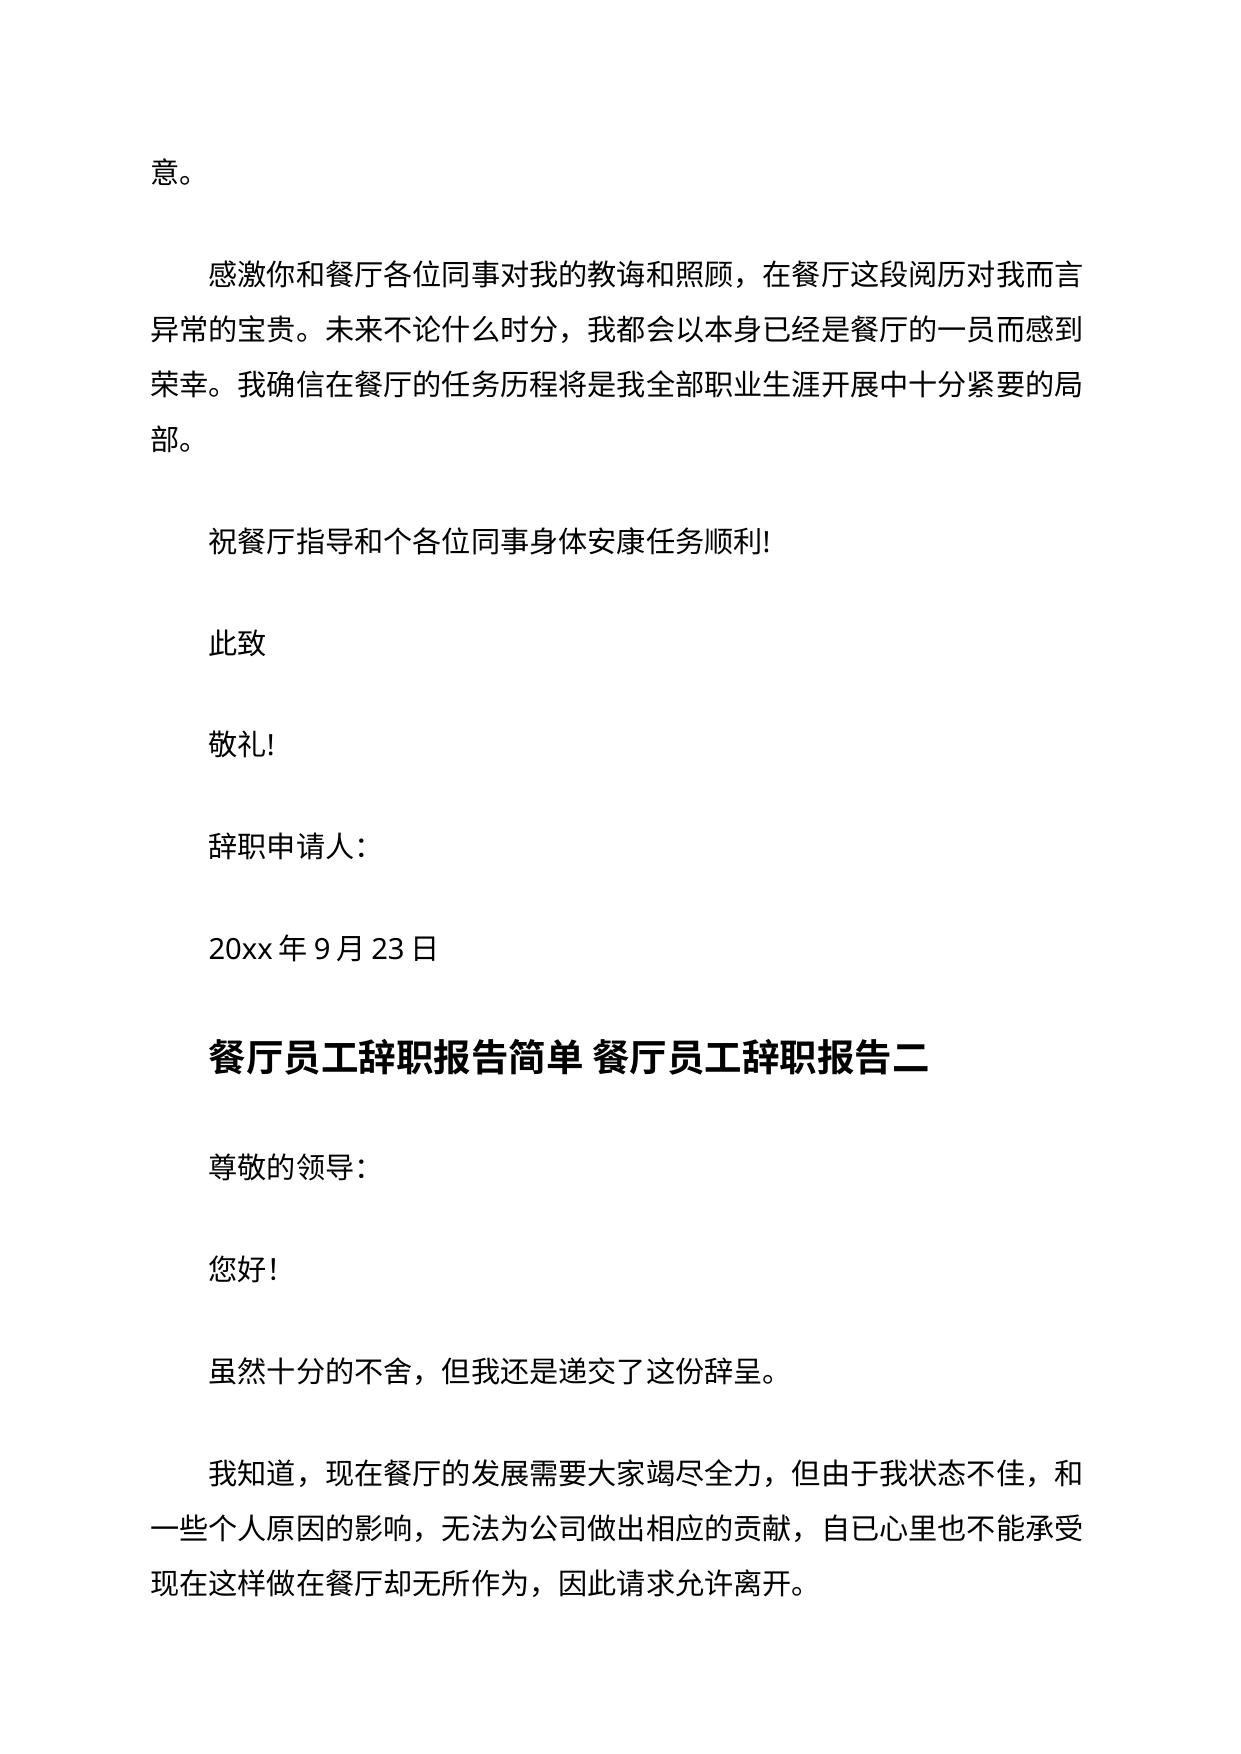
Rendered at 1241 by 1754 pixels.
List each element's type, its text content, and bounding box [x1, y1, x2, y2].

text 我知道，现在餐厅的发展需要大家竭尽全力，但由于我状态不佳，和一些个人原因的影响，无法为公司做出相应的贡献，自已心里也不能承受现在这样做在餐厅却无所作为，因此请求允许离开。 [150, 1450, 1090, 1602]
text 虽然十分的不舍，但我还是递交了这份辞呈。 [150, 1349, 1090, 1391]
text 尊敬的领导： [150, 1145, 1090, 1187]
text 感激你和餐厅各位同事对我的教诲和照顾，在餐厅这段阅历对我而言异常的宝贵。未来不论什么时分，我都会以本身已经是餐厅的一员而感到荣幸。我确信在餐厅的任务历程将是我全部职业生涯开展中十分紧要的局部。 [150, 252, 1090, 459]
text 20xx年9月23日 [150, 926, 1090, 968]
text 餐厅员工辞职报告简单 餐厅员工辞职报告二 [150, 1028, 1090, 1082]
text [150, 150, 1090, 192]
text 您好！ [150, 1247, 1090, 1289]
text 敬礼! [150, 722, 1090, 764]
text 此致 [150, 620, 1090, 662]
text 辞职申请人： [150, 824, 1090, 866]
text 祝餐厅指导和个各位同事身体安康任务顺利! [150, 518, 1090, 561]
